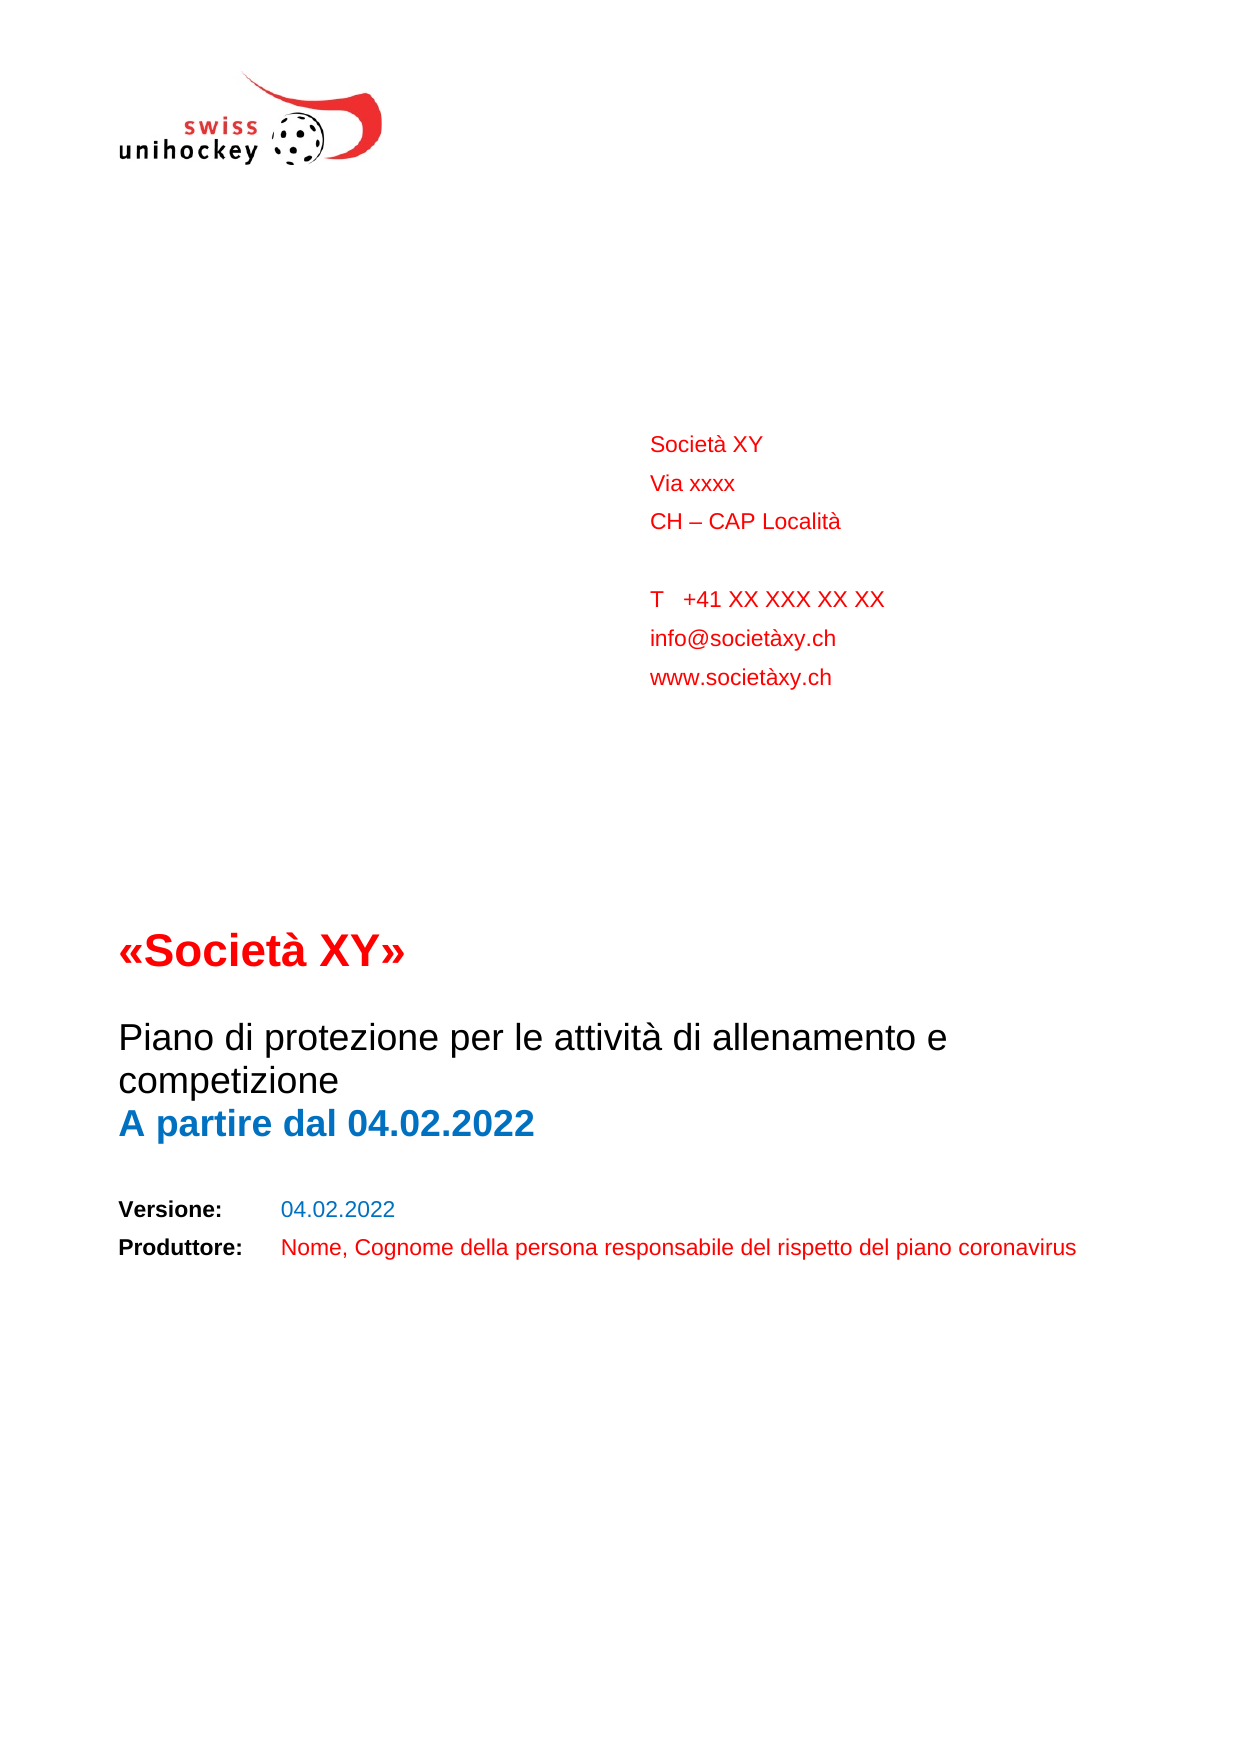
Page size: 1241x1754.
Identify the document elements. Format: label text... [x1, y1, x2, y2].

text Produttore: Nome, Cognome della persona responsabile del rispetto del piano coronavirus [118, 1234, 1122, 1261]
text Società XY [650, 431, 1122, 457]
text info@societàxy.ch [650, 625, 1122, 651]
text www.societàxy.ch [650, 664, 1122, 690]
text «Società XY» [118, 923, 1122, 976]
picture [119, 71, 382, 165]
text Versione: 04.02.2022 [118, 1196, 1122, 1222]
text Via xxxx [650, 469, 1122, 496]
text Piano di protezione per le attività di allenamento e competizione A partire dal 04.02.2022 [118, 1015, 1122, 1144]
text T +41 XX XXX XX XX [650, 586, 1122, 612]
text CH – CAP Località [650, 508, 1122, 535]
